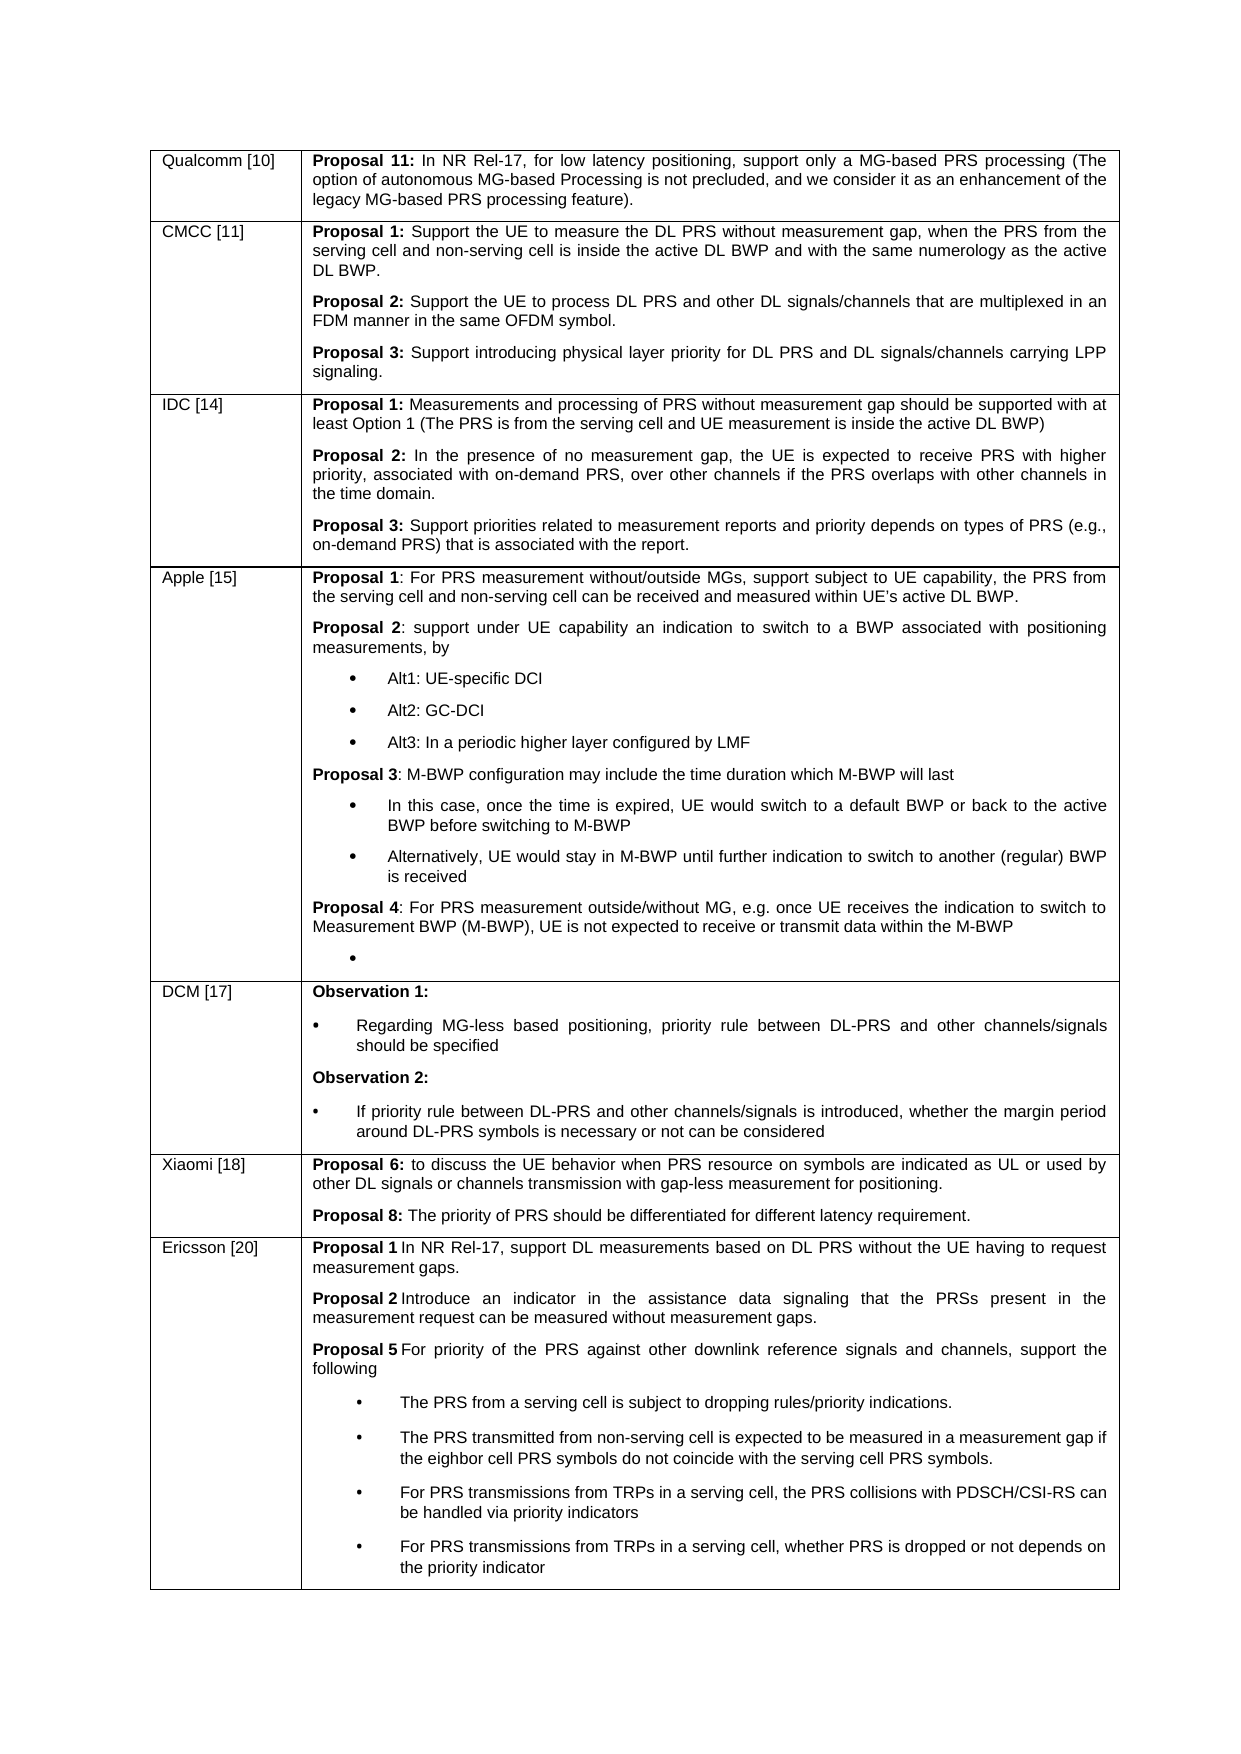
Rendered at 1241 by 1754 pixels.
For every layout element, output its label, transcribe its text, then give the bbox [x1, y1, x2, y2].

table_cell DCM [17] [151, 982, 301, 1154]
table_cell Proposal 1: Support the UE to measure the DL PRS without measurement gap, when the PRS from the serving cell and non-serving cell is inside the active DL BWP and with the same numerology as the active DL BWP. Proposal 2: Support the UE to process DL PRS and other DL signals/channels that are multiplexed in an FDM manner in the same OFDM symbol. Proposal 3: Support introducing physical layer priority for DL PRS and DL signals/channels carrying LPP signaling. [302, 222, 1119, 394]
table_cell Qualcomm [10] [151, 151, 301, 221]
table_cell Ericsson [20] [151, 1238, 301, 1589]
table_cell Observation 1: Regarding MG-less based positioning, priority rule between DL-PRS and other channels/signals should be specified Observation 2: If priority rule between DL-PRS and other channels/signals is introduced, whether the margin period around DL-PRS symbols is necessary or not can be considered [302, 982, 1119, 1154]
table_cell Proposal 1: For PRS measurement without/outside MGs, support subject to UE capability, the PRS from the serving cell and non-serving cell can be received and measured within UE’s active DL BWP. Proposal 2: support under UE capability an indication to switch to a BWP associated with positioning measurements, by Alt1: UE-specific DCI Alt2: GC-DCI Alt3: In a periodic higher layer configured by LMF Proposal 3: M-BWP configuration may include the time duration which M-BWP will last In this case, once the time is expired, UE would switch to a default BWP or back to the active BWP before switching to M-BWP Alternatively, UE would stay in M-BWP until further indication to switch to another (regular) BWP is received Proposal 4: For PRS measurement outside/without MG, e.g. once UE receives the indication to switch to Measurement BWP (M-BWP), UE is not expected to receive or transmit data within the M-BWP [302, 568, 1119, 981]
table_cell Apple [15] [151, 568, 301, 981]
table_cell Proposal 11: In NR Rel-17, for low latency positioning, support only a MG-based PRS processing (The option of autonomous MG-based Processing is not precluded, and we consider it as an enhancement of the legacy MG-based PRS processing feature). [302, 151, 1119, 221]
table_cell CMCC [11] [151, 222, 301, 394]
table_cell IDC [14] [151, 395, 301, 566]
table_cell Proposal 1: Measurements and processing of PRS without measurement gap should be supported with at least Option 1 (The PRS is from the serving cell and UE measurement is inside the active DL BWP) Proposal 2: In the presence of no measurement gap, the UE is expected to receive PRS with higher priority, associated with on-demand PRS, over other channels if the PRS overlaps with other channels in the time domain. Proposal 3: Support priorities related to measurement reports and priority depends on types of PRS (e.g., on-demand PRS) that is associated with the report. [302, 395, 1119, 566]
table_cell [302, 1238, 1119, 1589]
table_cell Xiaomi [18] [151, 1155, 301, 1237]
table_cell Proposal 6: to discuss the UE behavior when PRS resource on symbols are indicated as UL or used by other DL signals or channels transmission with gap-less measurement for positioning. Proposal 8: The priority of PRS should be differentiated for different latency requirement. [302, 1155, 1119, 1237]
